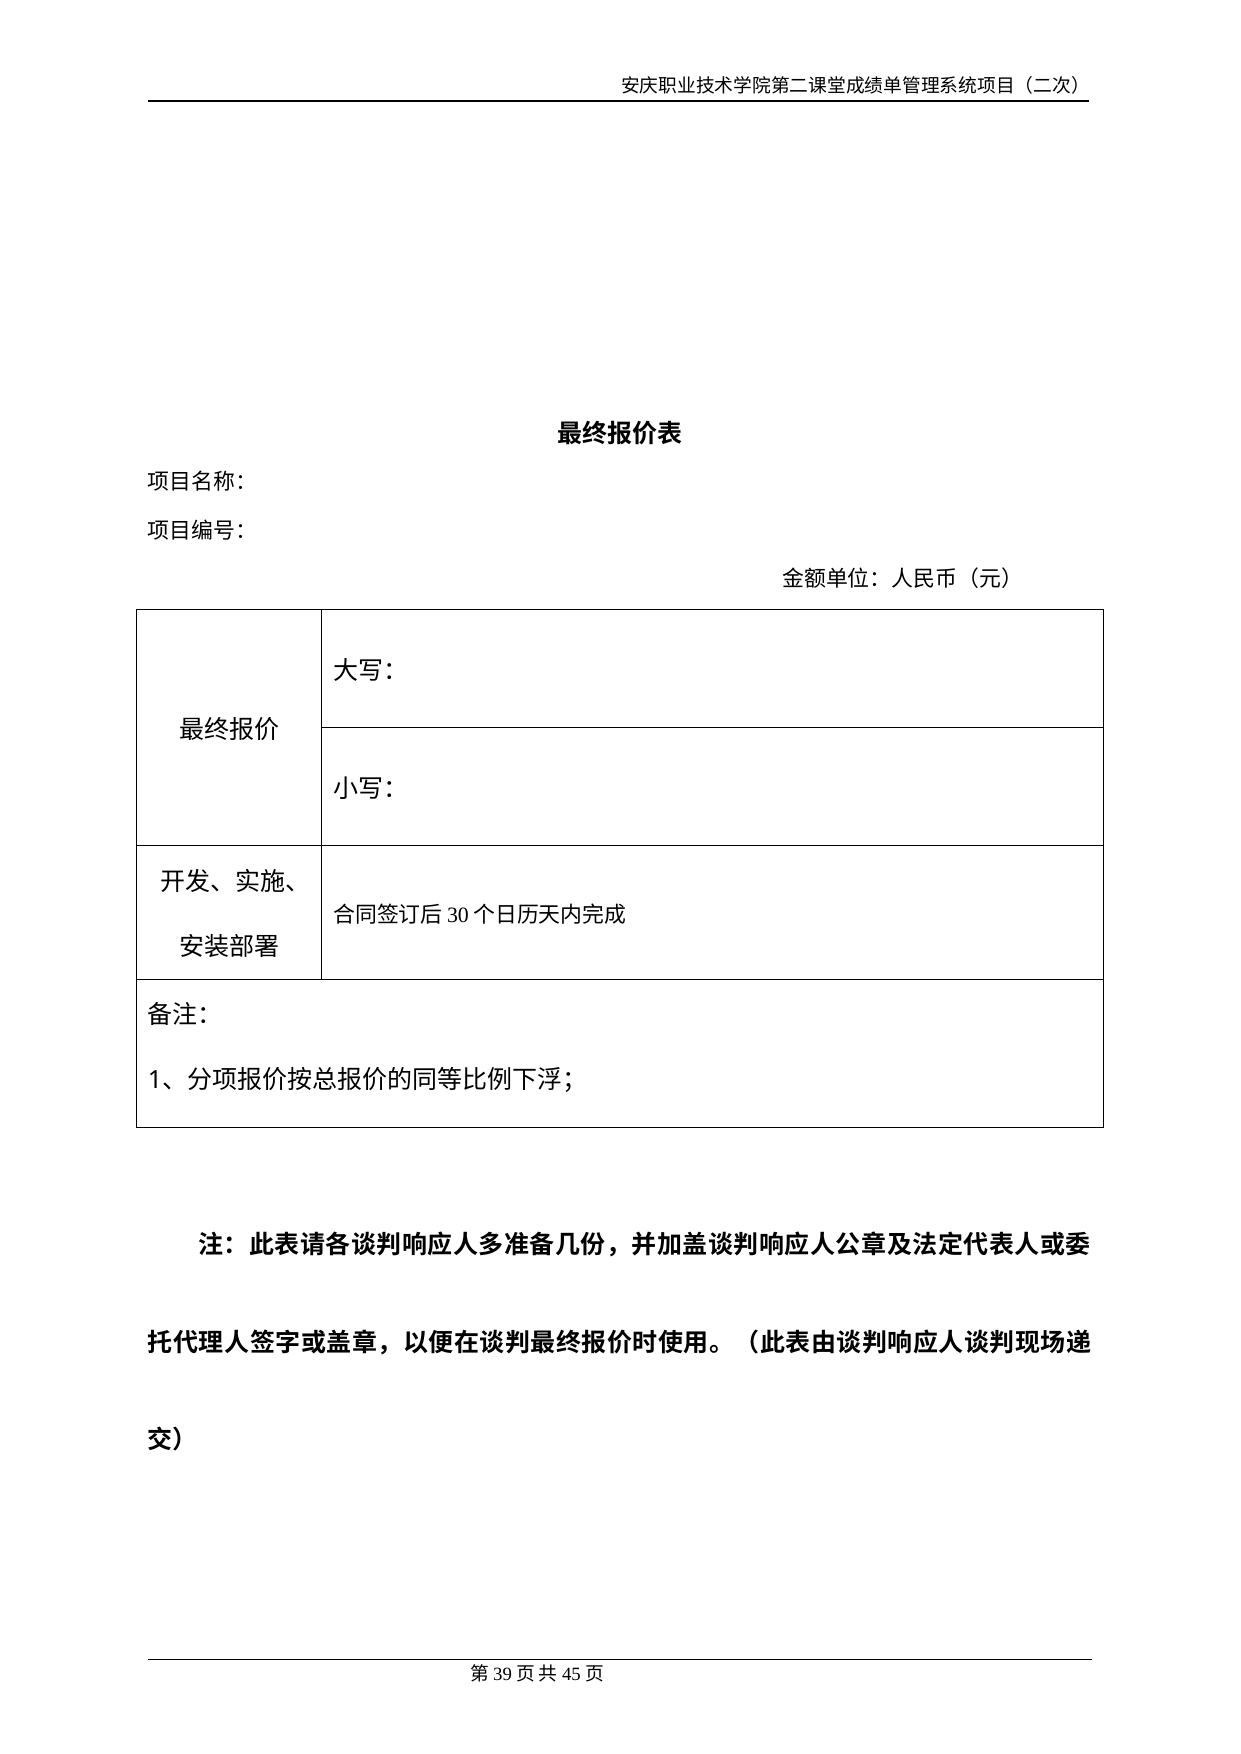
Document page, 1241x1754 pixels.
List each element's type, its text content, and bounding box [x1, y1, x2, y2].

table_cell 备注： 1、分项报价按总报价的同等比例下浮； 2、最终报价保留两位小数，小数点后第三位四舍五入。 [137, 980, 1103, 1127]
text 项目编号： [148, 512, 1092, 545]
subtitle 最终报价表 [148, 399, 1092, 464]
text 项目名称： [148, 464, 1092, 496]
table_header 最终报价 [137, 610, 321, 845]
table_cell 开发、实施、安装部署 [137, 846, 321, 979]
text 金额单位：人民币（元） [148, 561, 1092, 593]
table_cell 小写： [322, 728, 1103, 845]
text 注：此表请各谈判响应人多准备几份，并加盖谈判响应人公章及法定代表人或委托代理人签字或盖章，以便在谈判最终报价时使用。（此表由谈判响应人谈判现场递交） [148, 1210, 1092, 1470]
table_cell 合同签订后30个日历天内完成 [322, 846, 1103, 979]
table_header 大写： [322, 610, 1103, 727]
